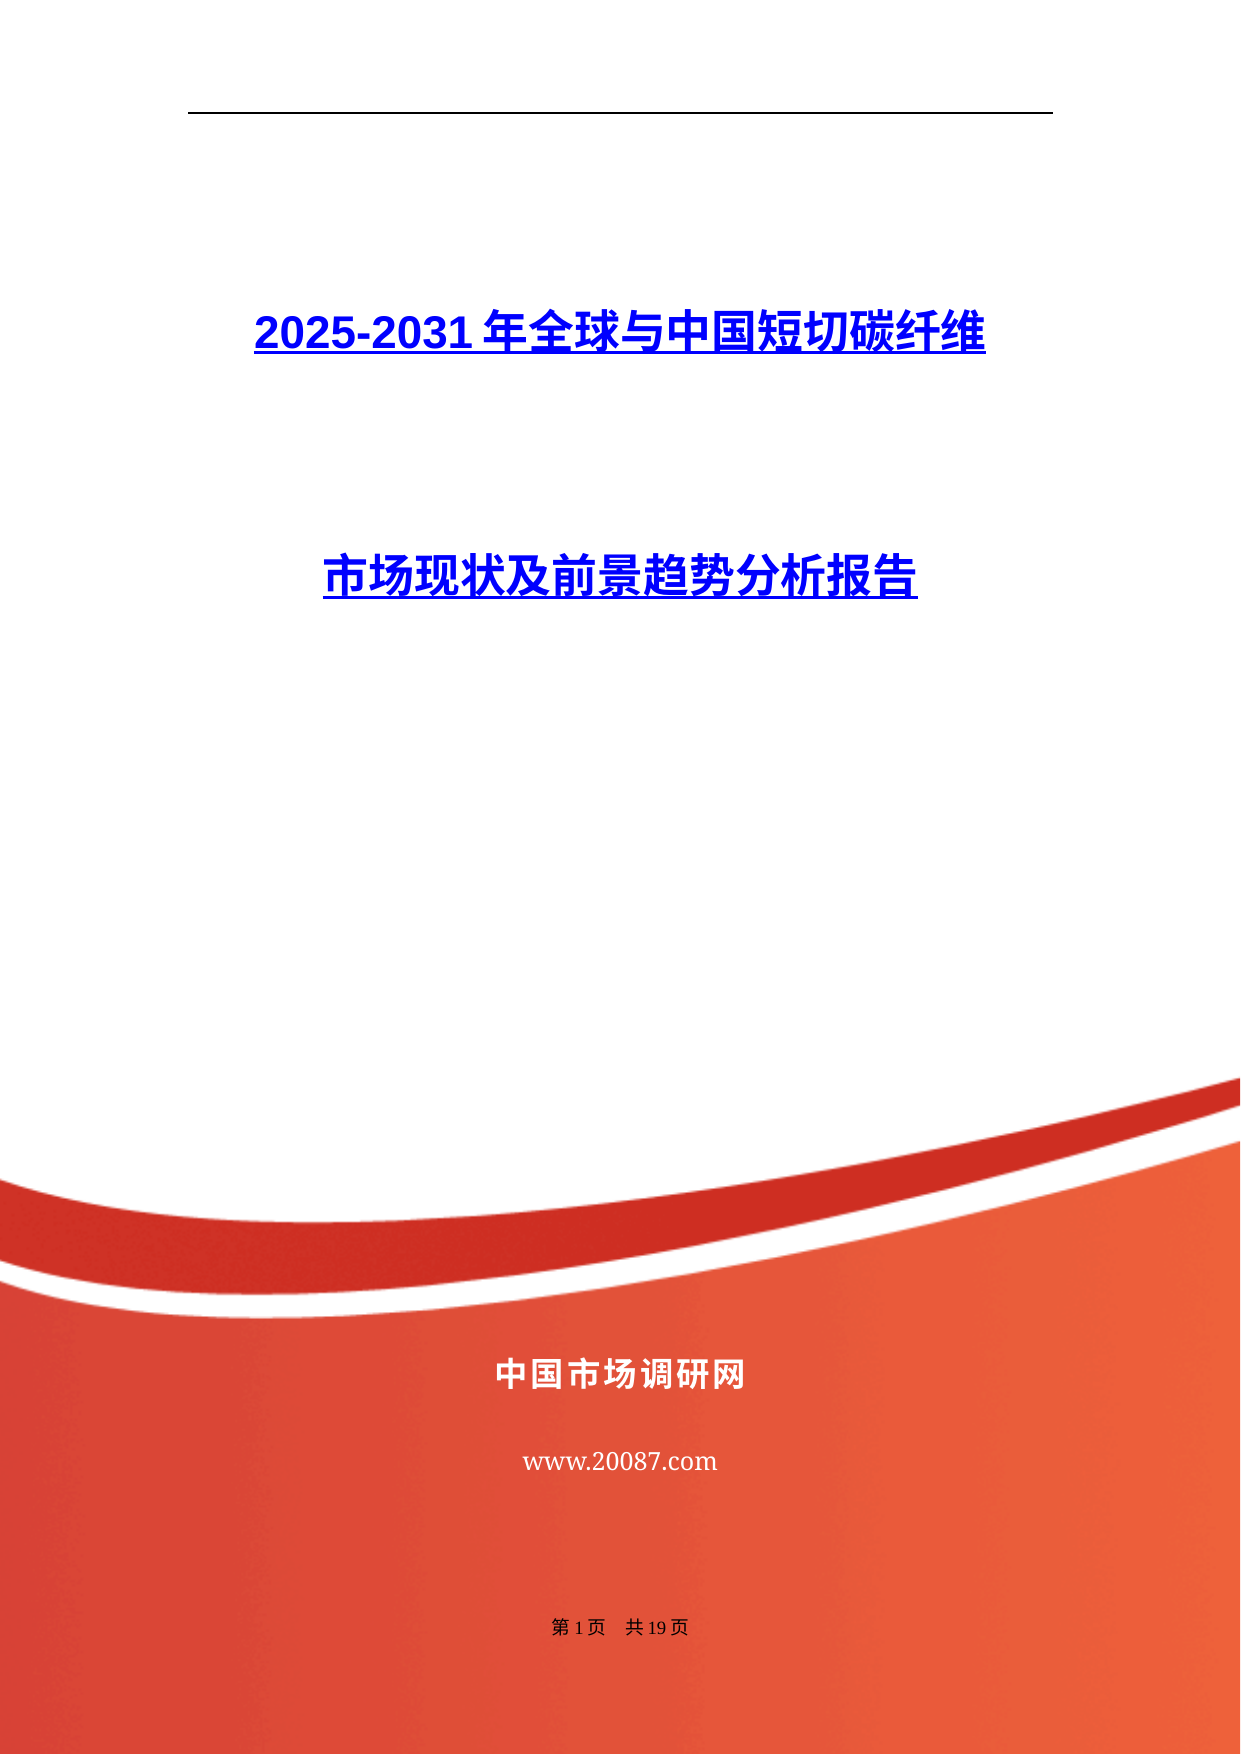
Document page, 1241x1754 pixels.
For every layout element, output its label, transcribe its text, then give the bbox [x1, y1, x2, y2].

subtitle 中国市场调研网 [187, 1339, 1053, 1404]
picture [0, 1006, 1241, 1754]
text www.20087.com [187, 1428, 1053, 1493]
table_header 2025-2031年全球与中国短切碳纤维市场现状及前景趋势分析报告 [188, 207, 1053, 773]
